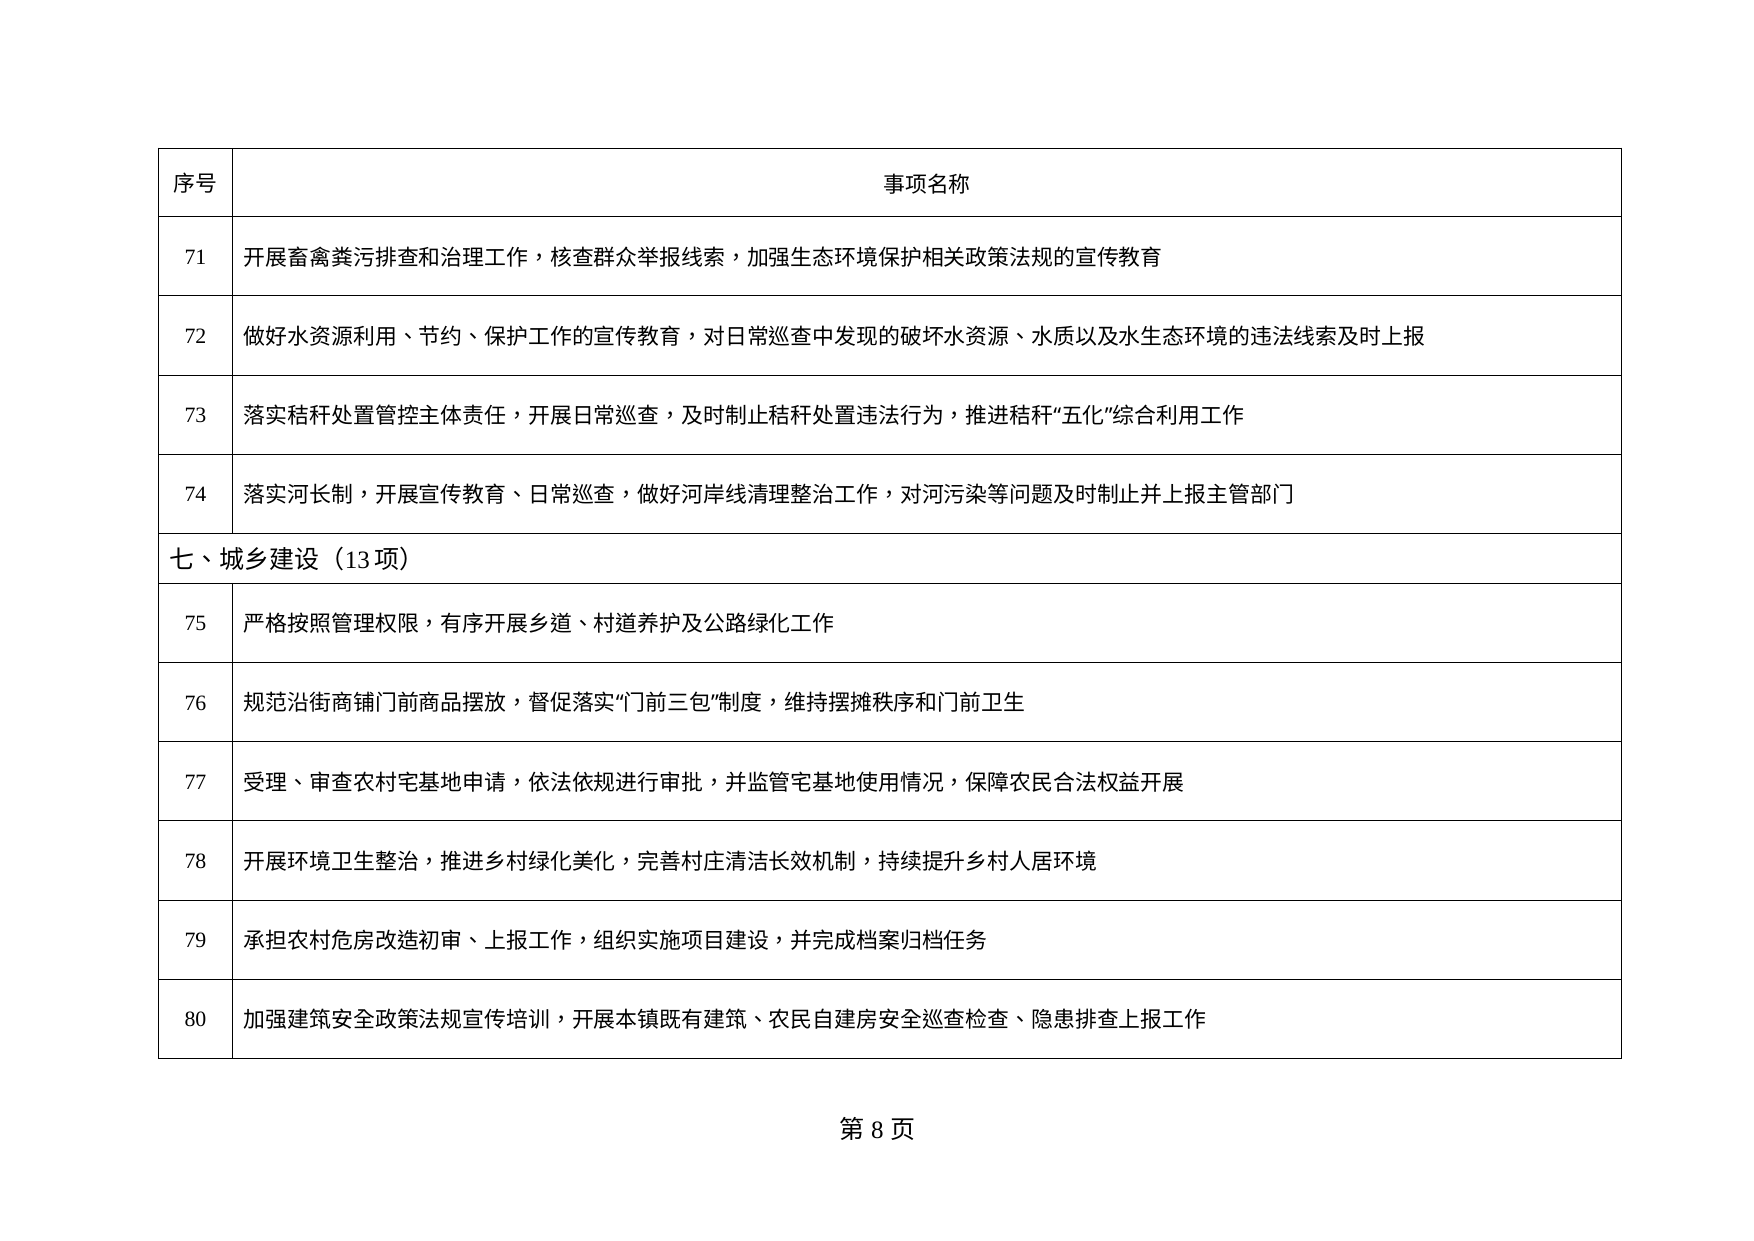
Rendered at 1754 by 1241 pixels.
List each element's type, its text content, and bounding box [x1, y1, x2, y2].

table_cell 76 [159, 663, 232, 741]
table_cell 74 [159, 455, 232, 533]
table_cell 开展环境卫生整治，推进乡村绿化美化，完善村庄清洁长效机制，持续提升乡村人居环境 [233, 821, 1621, 899]
table_cell 73 [159, 376, 232, 454]
table_cell 落实秸秆处置管控主体责任，开展日常巡查，及时制止秸秆处置违法行为，推进秸秆“五化”综合利用工作 [233, 376, 1621, 454]
table_cell 80 [159, 980, 232, 1058]
table_cell 承担农村危房改造初审、上报工作，组织实施项目建设，并完成档案归档任务 [233, 901, 1621, 979]
table_cell 落实河长制，开展宣传教育、日常巡查，做好河岸线清理整治工作，对河污染等问题及时制止并上报主管部门 [233, 455, 1621, 533]
table_cell 72 [159, 296, 232, 374]
table_cell 开展畜禽粪污排查和治理工作，核查群众举报线索，加强生态环境保护相关政策法规的宣传教育 [233, 217, 1621, 295]
table_cell 七、城乡建设（13项） [159, 534, 1621, 583]
table_header 序号 [159, 149, 232, 216]
table_cell 受理、审查农村宅基地申请，依法依规进行审批，并监管宅基地使用情况，保障农民合法权益开展 [233, 742, 1621, 820]
table_cell 规范沿街商铺门前商品摆放，督促落实“门前三包”制度，维持摆摊秩序和门前卫生 [233, 663, 1621, 741]
table_cell 71 [159, 217, 232, 295]
table_cell 加强建筑安全政策法规宣传培训，开展本镇既有建筑、农民自建房安全巡查检查、隐患排查上报工作 [233, 980, 1621, 1058]
table_cell 严格按照管理权限，有序开展乡道、村道养护及公路绿化工作 [233, 584, 1621, 662]
table_cell 77 [159, 742, 232, 820]
table_header 事项名称 [233, 149, 1621, 216]
table_cell 79 [159, 901, 232, 979]
table_cell 75 [159, 584, 232, 662]
table_cell 78 [159, 821, 232, 899]
table_cell 做好水资源利用、节约、保护工作的宣传教育，对日常巡查中发现的破坏水资源、水质以及水生态环境的违法线索及时上报 [233, 296, 1621, 374]
